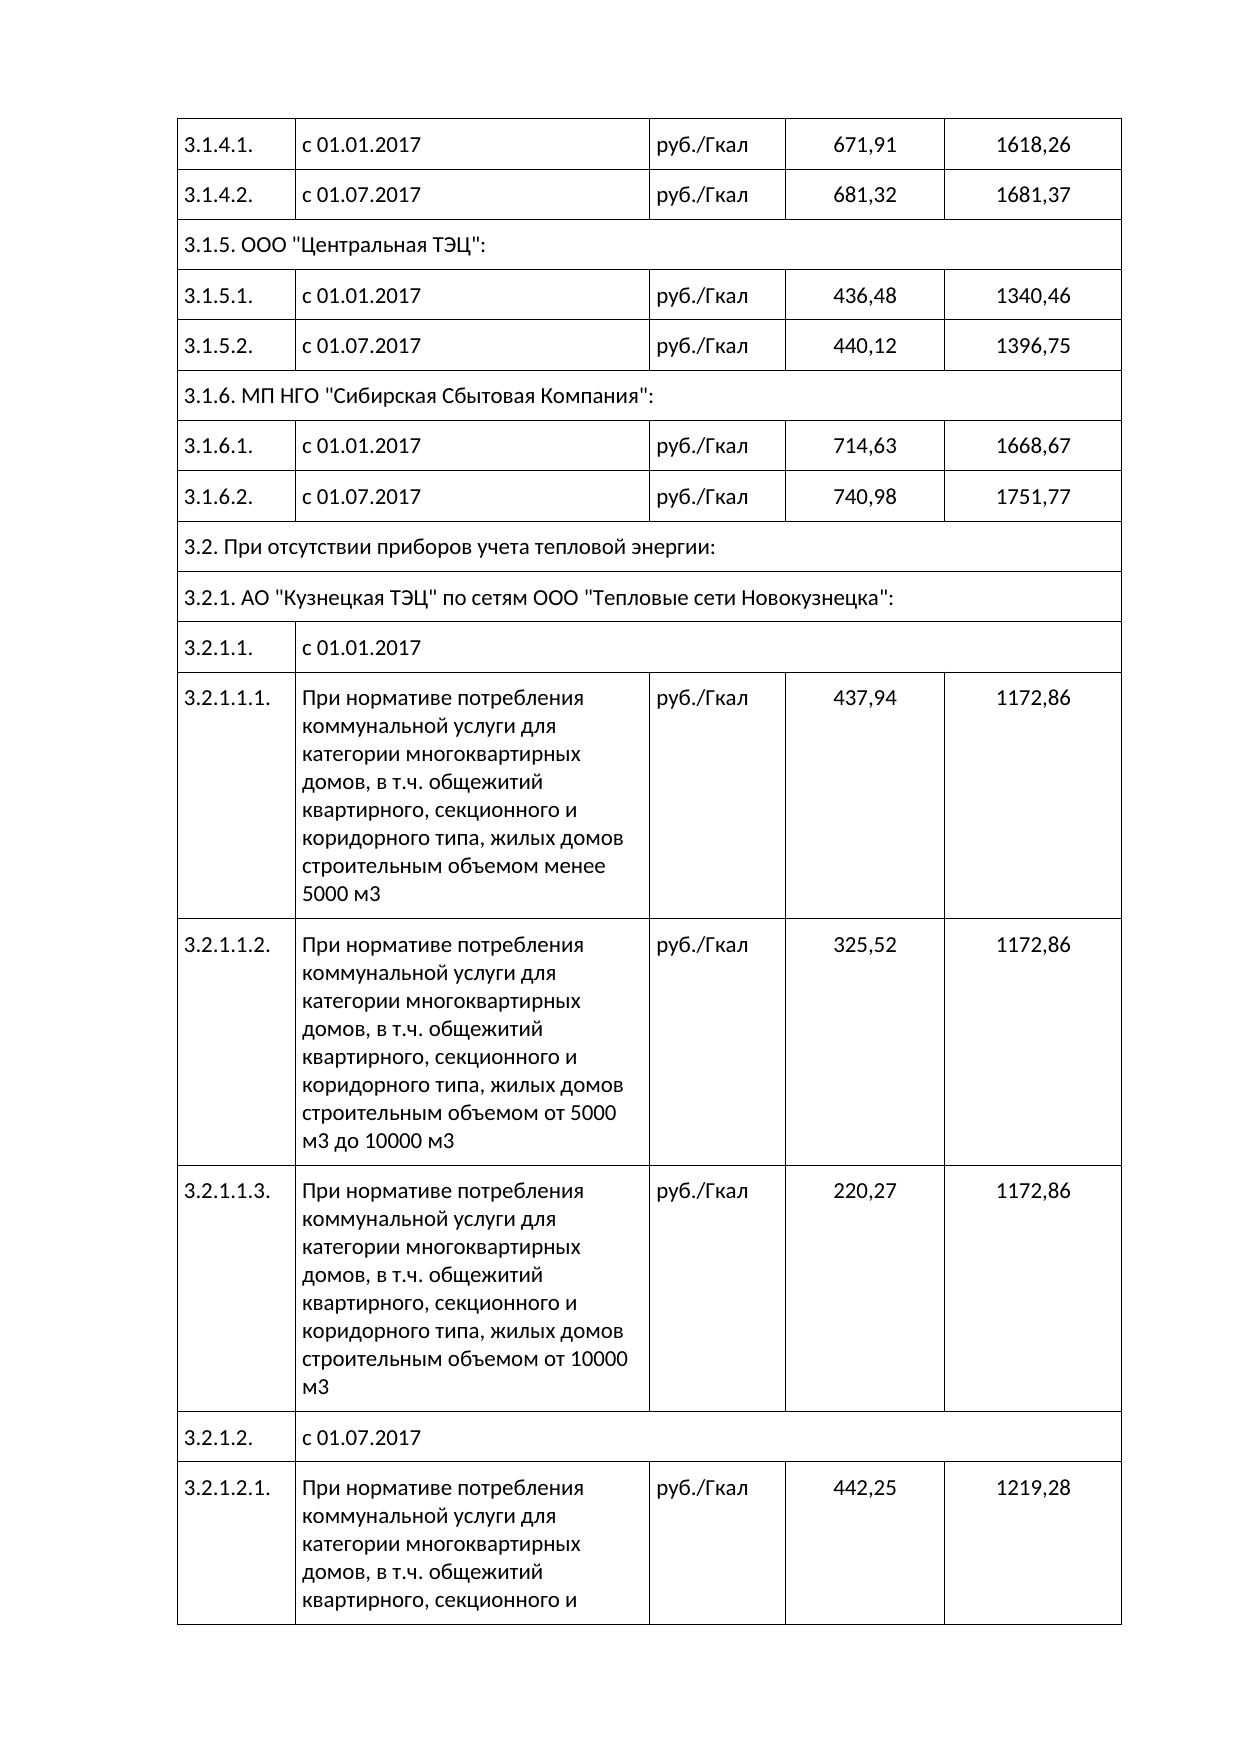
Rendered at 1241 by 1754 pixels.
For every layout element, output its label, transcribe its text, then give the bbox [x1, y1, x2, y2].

table_cell 3.1.6. МП НГО "Сибирская Сбытовая Компания": [178, 371, 1121, 420]
table_cell руб./Гкал [650, 919, 785, 1164]
table_cell 1340,46 [945, 270, 1121, 319]
table_cell 1618,26 [945, 119, 1121, 168]
table_cell руб./Гкал [650, 320, 785, 370]
table_cell 3.1.4.2. [178, 170, 295, 219]
table_cell 1396,75 [945, 320, 1121, 370]
table_cell 436,48 [786, 270, 944, 319]
table_cell с 01.07.2017 [296, 320, 649, 370]
table_cell с 01.01.2017 [296, 421, 649, 470]
table_cell 1172,86 [945, 673, 1121, 918]
table_cell с 01.01.2017 [296, 622, 1121, 672]
table_cell 325,52 [786, 919, 944, 1164]
table_cell При нормативе потребления коммунальной услуги для категории многоквартирных домов, в т.ч. общежитий квартирного, секционного и коридорного типа, жилых домов строительным объемом от 5000 м3 до 10000 м3 [296, 919, 649, 1164]
table_cell с 01.07.2017 [296, 1412, 1121, 1461]
table_cell с 01.01.2017 [296, 270, 649, 319]
table_cell 671,91 [786, 119, 944, 168]
table_cell руб./Гкал [650, 471, 785, 521]
table_cell 1172,86 [945, 1166, 1121, 1411]
table_cell 440,12 [786, 320, 944, 370]
table_cell 3.1.5.1. [178, 270, 295, 319]
table_cell 3.2.1.1.2. [178, 919, 295, 1164]
table_cell руб./Гкал [650, 421, 785, 470]
table_cell 437,94 [786, 673, 944, 918]
table_cell 1751,77 [945, 471, 1121, 521]
table_cell руб./Гкал [650, 119, 785, 168]
table_cell 1219,28 [945, 1462, 1121, 1624]
table_cell 220,27 [786, 1166, 944, 1411]
table_cell 3.2.1.2.1. [178, 1462, 295, 1624]
table_cell с 01.01.2017 [296, 119, 649, 168]
table_cell 3.2.1. АО "Кузнецкая ТЭЦ" по сетям ООО "Тепловые сети Новокузнецка": [178, 572, 1121, 621]
table_cell 1681,37 [945, 170, 1121, 219]
table_cell руб./Гкал [650, 673, 785, 918]
table_cell руб./Гкал [650, 1166, 785, 1411]
table_cell 1668,67 [945, 421, 1121, 470]
table_cell 1172,86 [945, 919, 1121, 1164]
table_cell 681,32 [786, 170, 944, 219]
table_cell 442,25 [786, 1462, 944, 1624]
table_cell 3.2.1.1.1. [178, 673, 295, 918]
table_cell 3.2.1.1. [178, 622, 295, 672]
table_cell 3.1.6.2. [178, 471, 295, 521]
table_cell 3.2.1.2. [178, 1412, 295, 1461]
table_cell 3.2.1.1.3. [178, 1166, 295, 1411]
table_cell 3.1.4.1. [178, 119, 295, 168]
table_cell руб./Гкал [650, 170, 785, 219]
table_cell 3.1.5.2. [178, 320, 295, 370]
table_cell 3.1.6.1. [178, 421, 295, 470]
table_cell руб./Гкал [650, 270, 785, 319]
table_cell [296, 1462, 649, 1624]
table_cell 3.2. При отсутствии приборов учета тепловой энергии: [178, 522, 1121, 571]
table_cell с 01.07.2017 [296, 471, 649, 521]
table_cell с 01.07.2017 [296, 170, 649, 219]
table_cell 3.1.5. ООО "Центральная ТЭЦ": [178, 220, 1121, 269]
table_cell 740,98 [786, 471, 944, 521]
table_cell 714,63 [786, 421, 944, 470]
table_cell руб./Гкал [650, 1462, 785, 1624]
